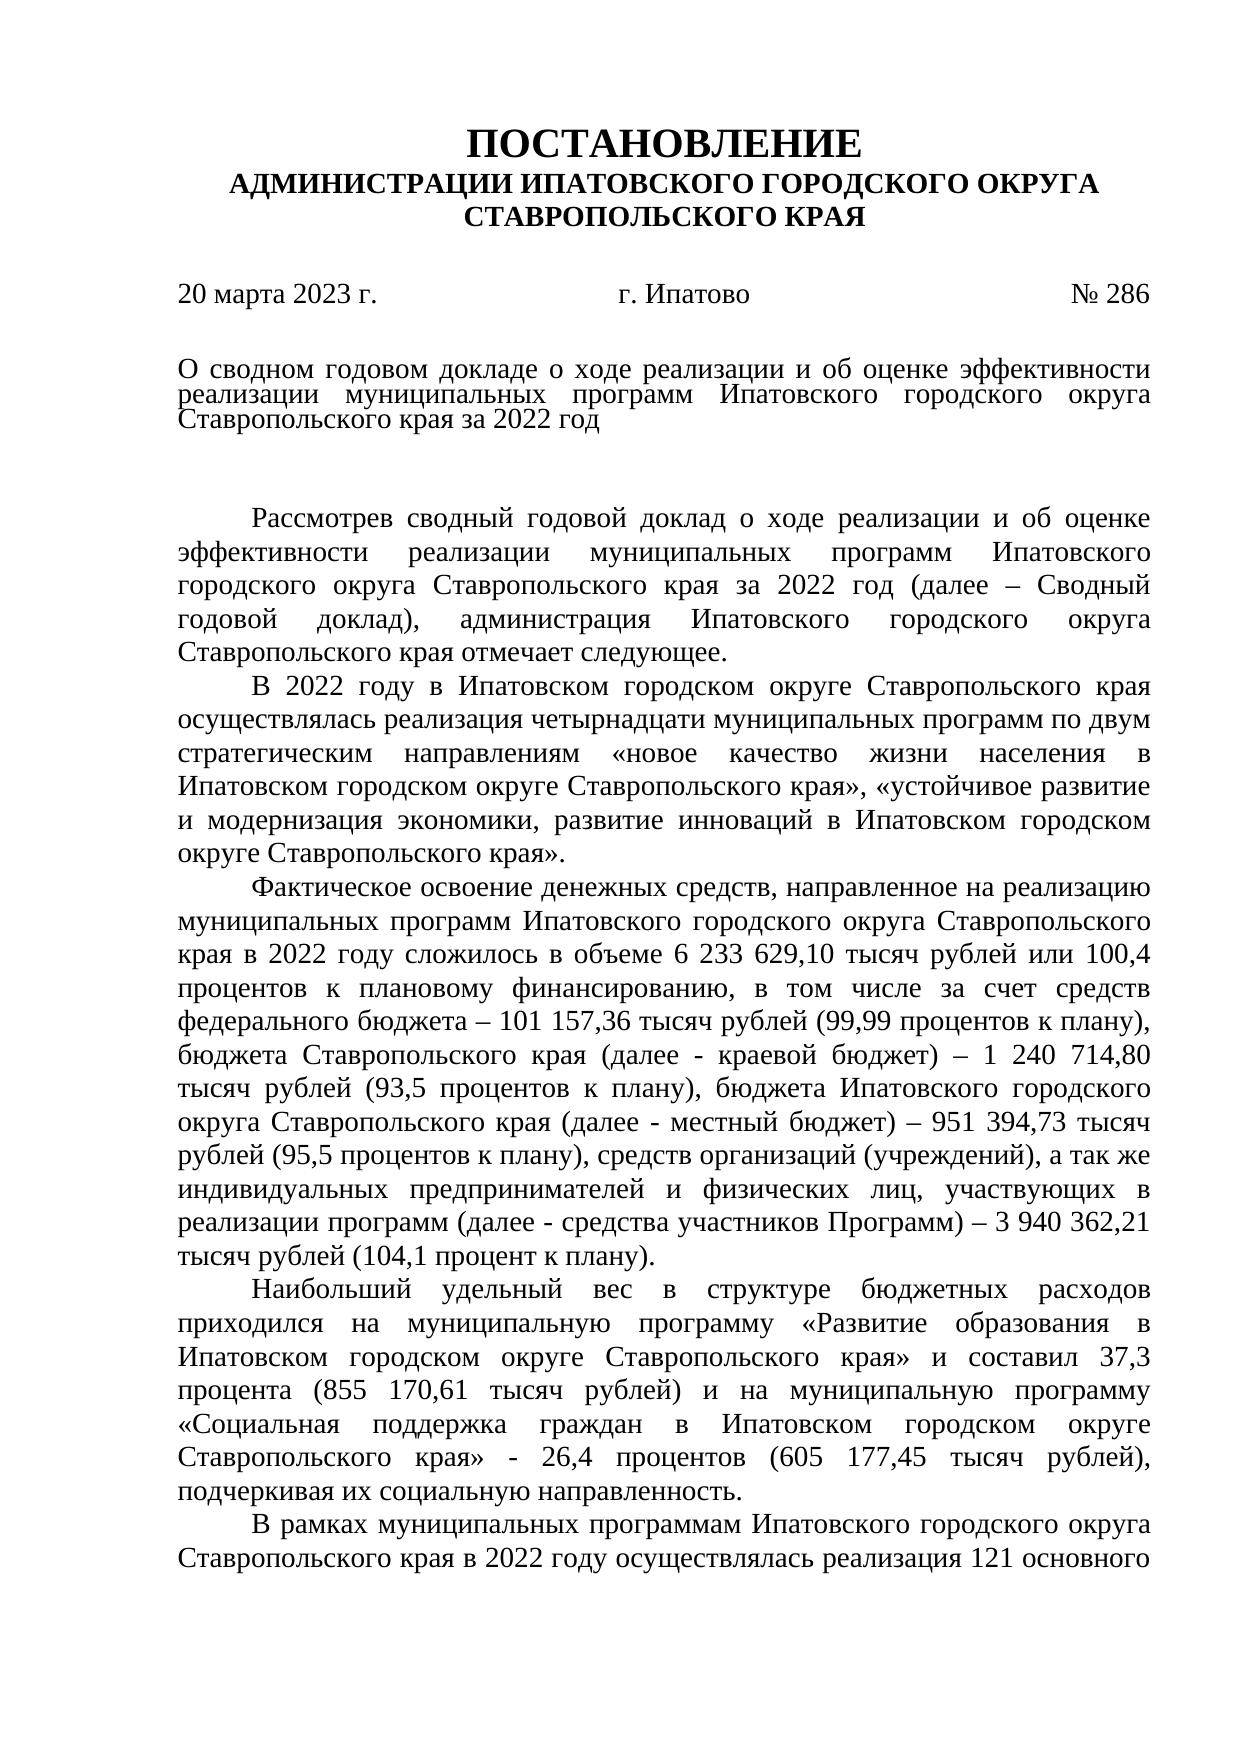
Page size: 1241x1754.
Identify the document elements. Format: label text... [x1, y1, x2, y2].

text АДМИНИСТРАЦИИ ИПАТОВСКОГО ГОРОДСКОГО ОКРУГА [177, 166, 1152, 199]
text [177, 1506, 1152, 1573]
text Рассмотрев сводный годовой доклад о ходе реализации и об оценке эффективности реализации муниципальных программ Ипатовского городского округа Ставропольского края за 2022 год (далее – Сводный годовой доклад), администрация Ипатовского городского округа Ставропольского края отмечает следующее. [177, 500, 1152, 668]
text СТАВРОПОЛЬСКОГО КРАЯ [177, 199, 1152, 233]
text Фактическое освоение денежных средств, направленное на реализацию муниципальных программ Ипатовского городского округа Ставропольского края в 2022 году сложилось в объеме 6 233 629,10 тысяч рублей или 100,4 процентов к плановому финансированию, в том числе за счет средств федерального бюджета – 101 157,36 тысяч рублей (99,99 процентов к плану), бюджета Ставропольского края (далее - краевой бюджет) – 1 240 714,80 тысяч рублей (93,5 процентов к плану), бюджета Ипатовского городского округа Ставропольского края (далее - местный бюджет) – 951 394,73 тысяч рублей (95,5 процентов к плану), средств организаций (учреждений), а так же индивидуальных предпринимателей и физических лиц, участвующих в реализации программ (далее - средства участников Программ) – 3 940 362,21 тысяч рублей (104,1 процент к плану). [177, 869, 1152, 1272]
text Наибольший удельный вес в структуре бюджетных расходов приходился на муниципальную программу «Развитие образования в Ипатовском городском округе Ставропольского края» и составил 37,3 процента (855 170,61 тысяч рублей) и на муниципальную программу «Социальная поддержка граждан в Ипатовском городском округе Ставропольского края» - 26,4 процентов (605 177,45 тысяч рублей), подчеркивая их социальную направленность. [177, 1272, 1152, 1506]
text ПОСТАНОВЛЕНИЕ [177, 118, 1152, 166]
text О сводном годовом докладе о ходе реализации и об оценке эффективности реализации муниципальных программ Ипатовского городского округа Ставропольского края за 2022 год [177, 358, 1152, 433]
text 20 марта 2023 г. г. Ипатово № 286 [177, 283, 1152, 308]
text В 2022 году в Ипатовском городском округе Ставропольского края осуществлялась реализация четырнадцати муниципальных программ по двум стратегическим направлениям «новое качество жизни населения в Ипатовском городском округе Ставропольского края», «устойчивое развитие и модернизация экономики, развитие инноваций в Ипатовском городском округе Ставропольского края». [177, 668, 1152, 869]
